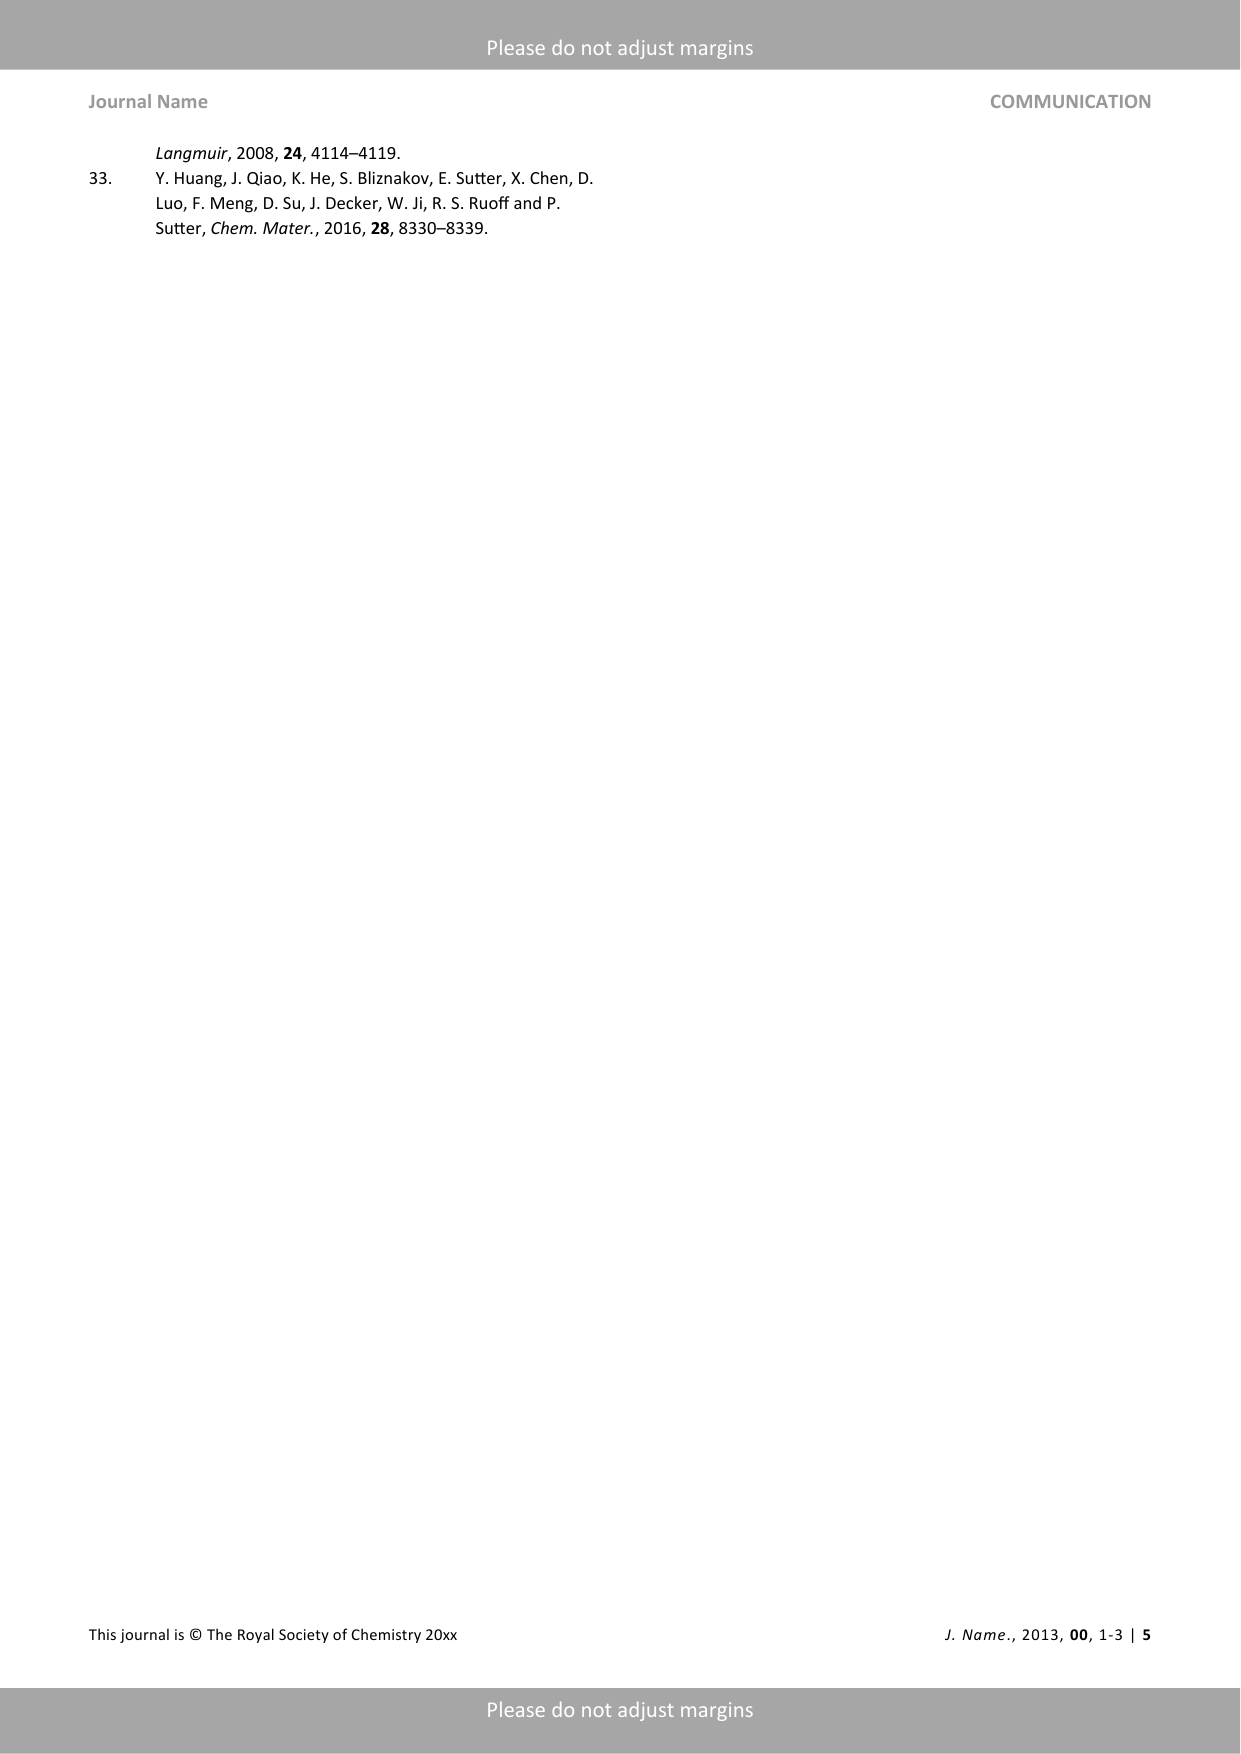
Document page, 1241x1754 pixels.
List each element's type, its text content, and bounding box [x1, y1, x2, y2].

text 33. Y. Huang, J. Qiao, K. He, S. Bliznakov, E. Sutter, X. Chen, D. Luo, F. Meng, D. Su, J. Decker, W. Ji, R. S. Ruoff and P. Sutter, Chem. Mater., 2016, 28, 8330–8339. [89, 164, 608, 239]
text 32. L. Feng, Y. Zhang, J. Xi, Y. Zhu, N. Wang, F. Xia and L. Jiang, Langmuir, 2008, 24, 4114–4119. [89, 139, 608, 164]
